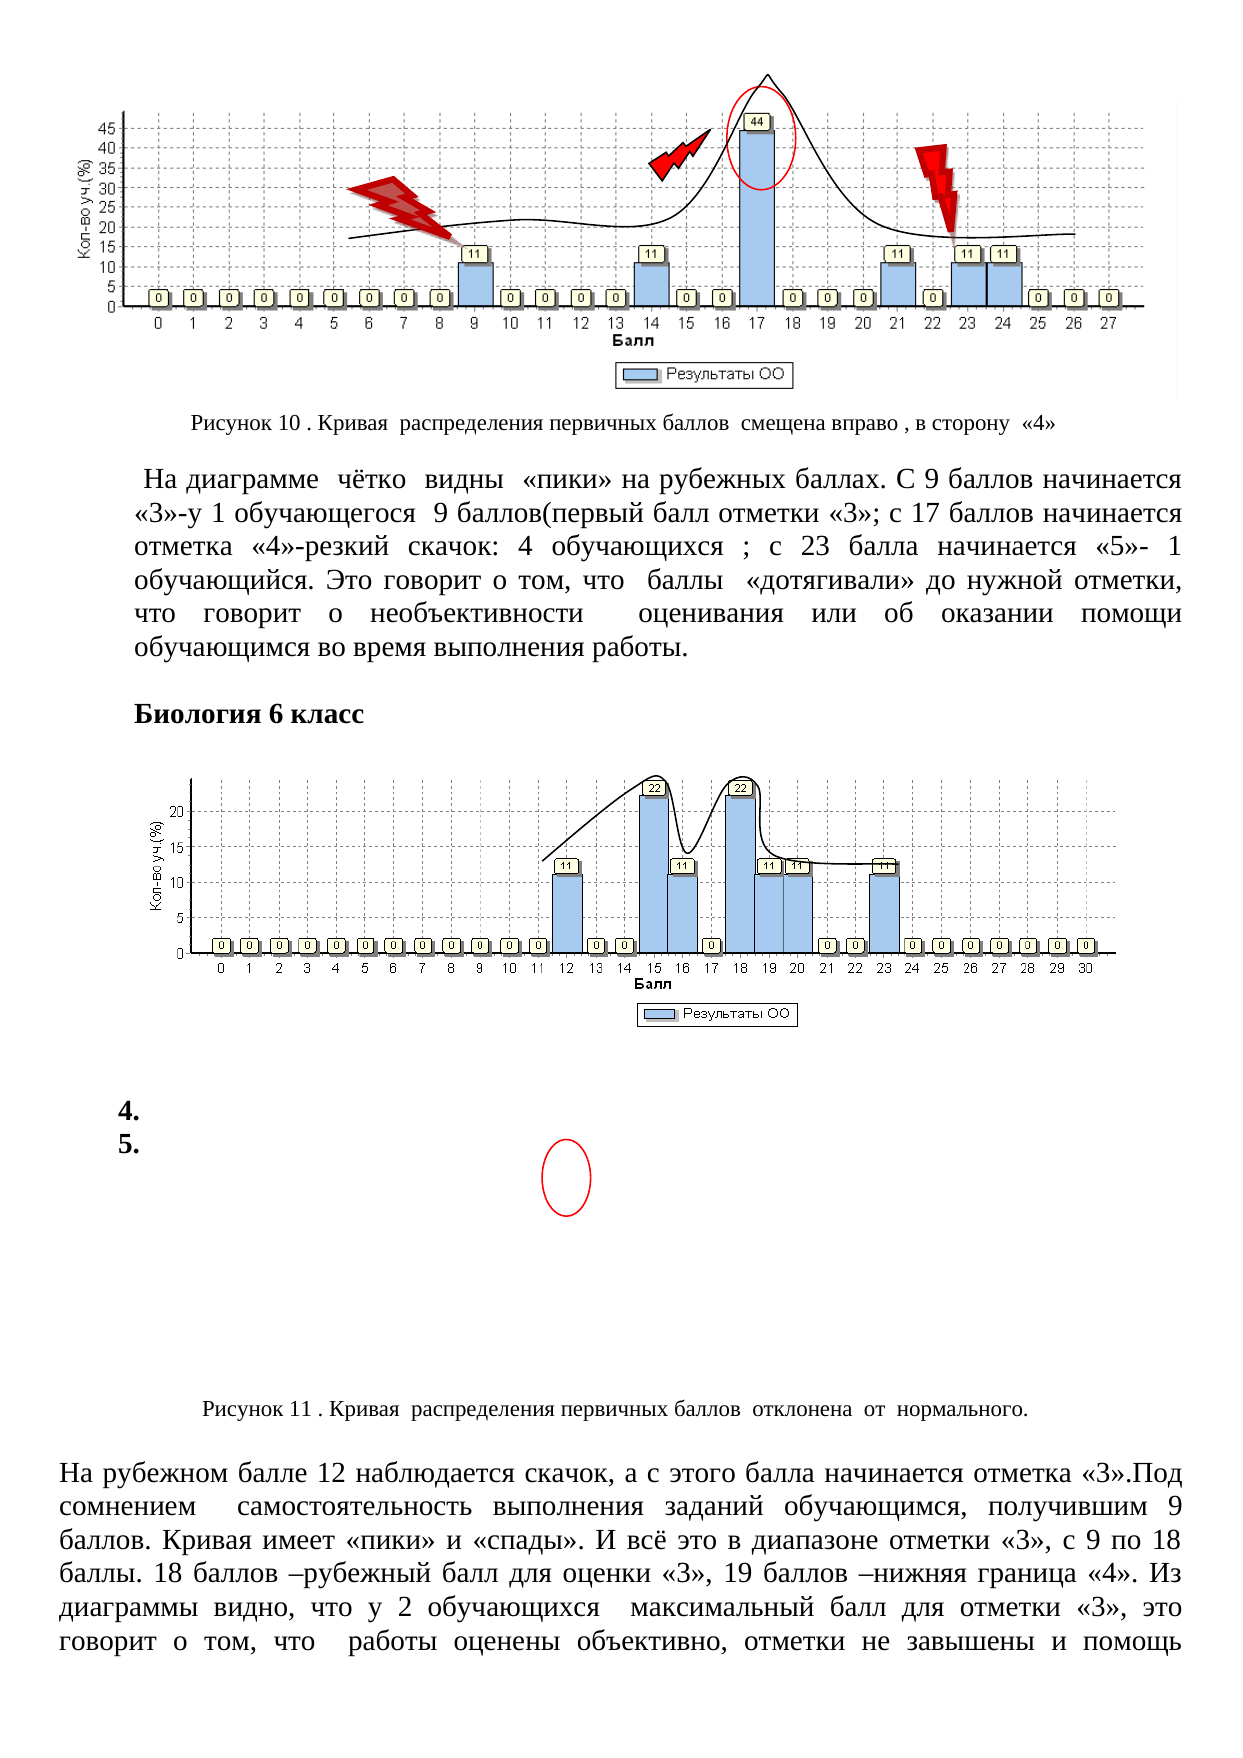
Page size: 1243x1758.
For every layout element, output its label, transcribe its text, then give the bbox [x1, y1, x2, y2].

list Биология 6 класс [134, 696, 1183, 730]
picture [42, 100, 1177, 401]
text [59, 1455, 1183, 1656]
text Рисунок 11 . Кривая распределения первичных баллов отклонена от нормального. [59, 1395, 1183, 1421]
picture [117, 768, 1145, 1038]
picture [728, 100, 794, 188]
list На диаграмме чётко видны «пики» на рубежных баллах. С 9 баллов начинается «3»-у 1 обучающегося 9 баллов(первый балл отметки «3»; с 17 баллов начинается отметка «4»-резкий скачок: 4 обучающихся ; с 23 балла начинается «5»- 1 обучающийся. Это говорит о том, что баллы «дотягивали» до нужной отметки, что говорит о необъективности оценивания или об оказании помощи обучающимся во время выполнения работы. [134, 461, 1183, 663]
picture [728, 100, 747, 137]
